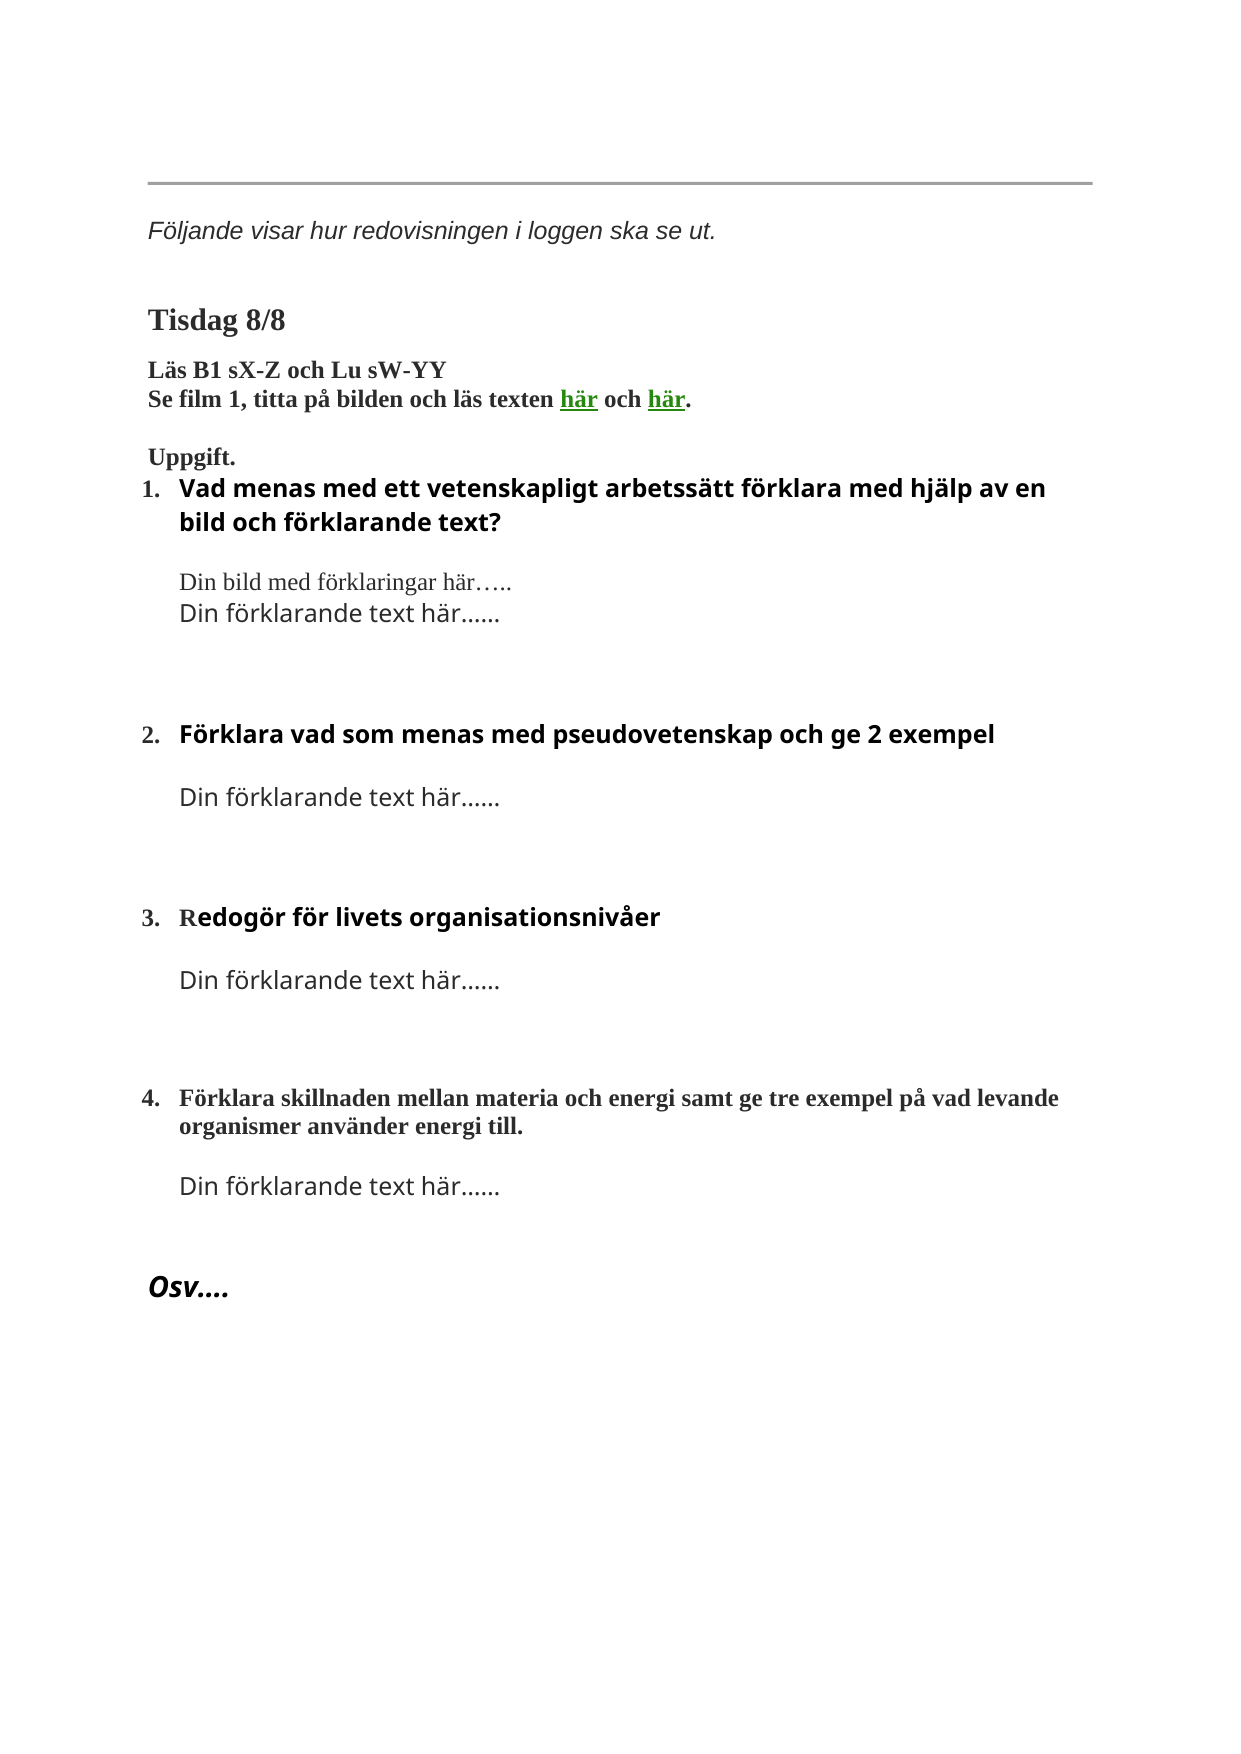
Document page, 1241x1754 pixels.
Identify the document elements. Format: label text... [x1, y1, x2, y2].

text Din förklarande text här…… [179, 962, 1092, 996]
text Din förklarande text här…… [179, 596, 1092, 630]
text Tisdag 8/8 [148, 301, 1092, 337]
text Läs B1 sX-Z och Lu sW-YY Se film 1, titta på bilden och läs texten här och här. [148, 356, 1092, 413]
subtitle Följande visar hur redovisningen i loggen ska se ut. [148, 216, 1092, 244]
list Förklara vad som menas med pseudovetenskap och ge 2 exempel [141, 716, 1092, 751]
text Din bild med förklaringar här….. [179, 567, 1092, 596]
text Osv…. [148, 1266, 1092, 1306]
text Uppgift. [148, 442, 1092, 471]
list Förklara skillnaden mellan materia och energi samt ge tre exempel på vad levande organismer använder energi till. [141, 1083, 1092, 1140]
text Din förklarande text här…… [179, 1169, 1092, 1203]
list Redogör för livets organisationsnivåer [141, 899, 1092, 934]
list Vad menas med ett vetenskapligt arbetssätt förklara med hjälp av en bild och förklarande text? [141, 471, 1092, 539]
text Din förklarande text här…… [179, 779, 1092, 813]
